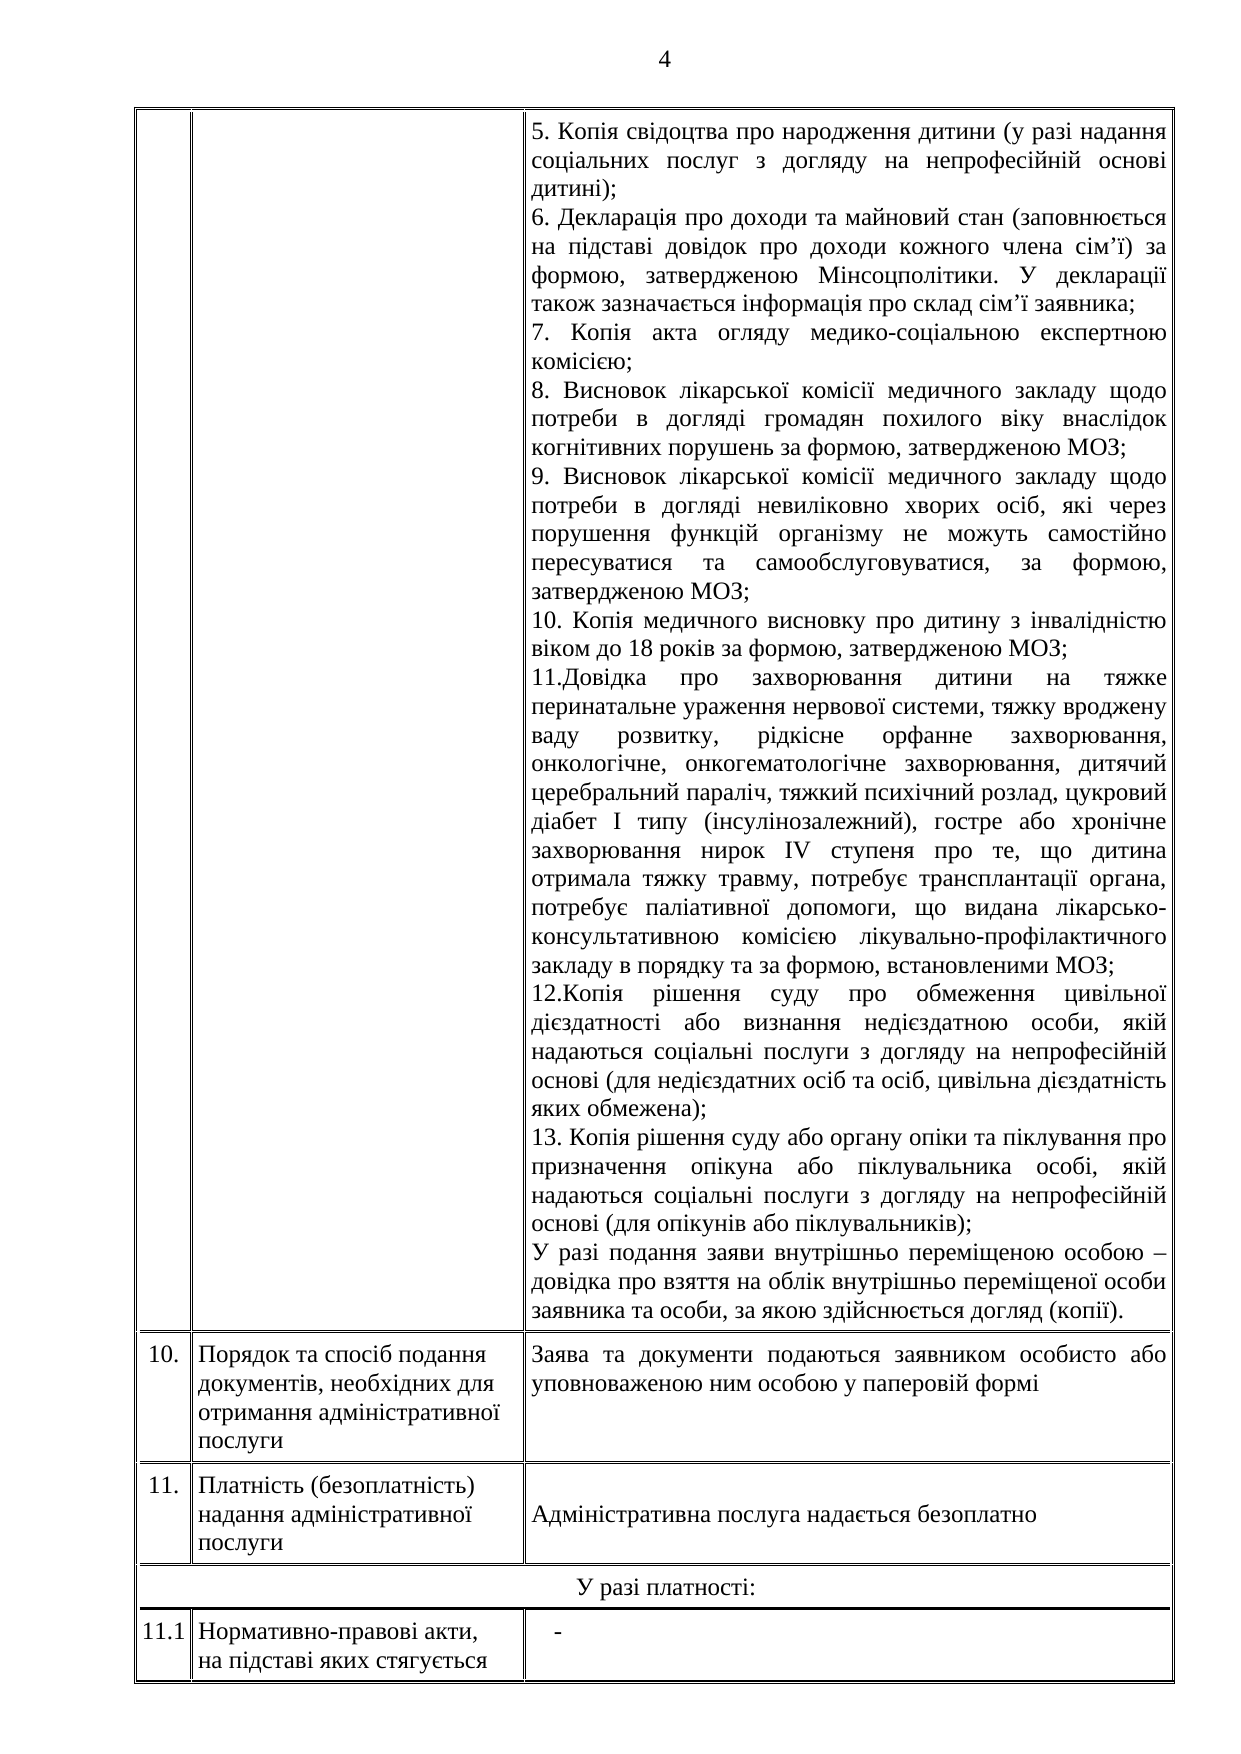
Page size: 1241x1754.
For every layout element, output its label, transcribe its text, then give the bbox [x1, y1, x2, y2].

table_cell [192, 1610, 525, 1680]
table_cell 10. [135, 1330, 192, 1461]
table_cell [525, 110, 1172, 1330]
table_cell 9. [137, 110, 192, 1330]
table_cell Платність (безоплатність) надання адміністративної послуги [193, 1464, 523, 1562]
table_cell Адміністративна послуга надається безоплатно [525, 1461, 1173, 1562]
table_cell Порядок та спосіб подання документів, необхідних для отримання адміністративної послуги [193, 1333, 523, 1461]
table_cell Заява та документи подаються заявником особисто або уповноваженою ним особою у паперовій формі [525, 1330, 1173, 1461]
table_cell 11. [135, 1461, 192, 1562]
table_cell 11.1 [137, 1607, 192, 1680]
table_cell - [525, 1607, 1172, 1680]
table_cell У разі платності: [137, 1563, 1172, 1607]
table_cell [192, 110, 525, 1330]
